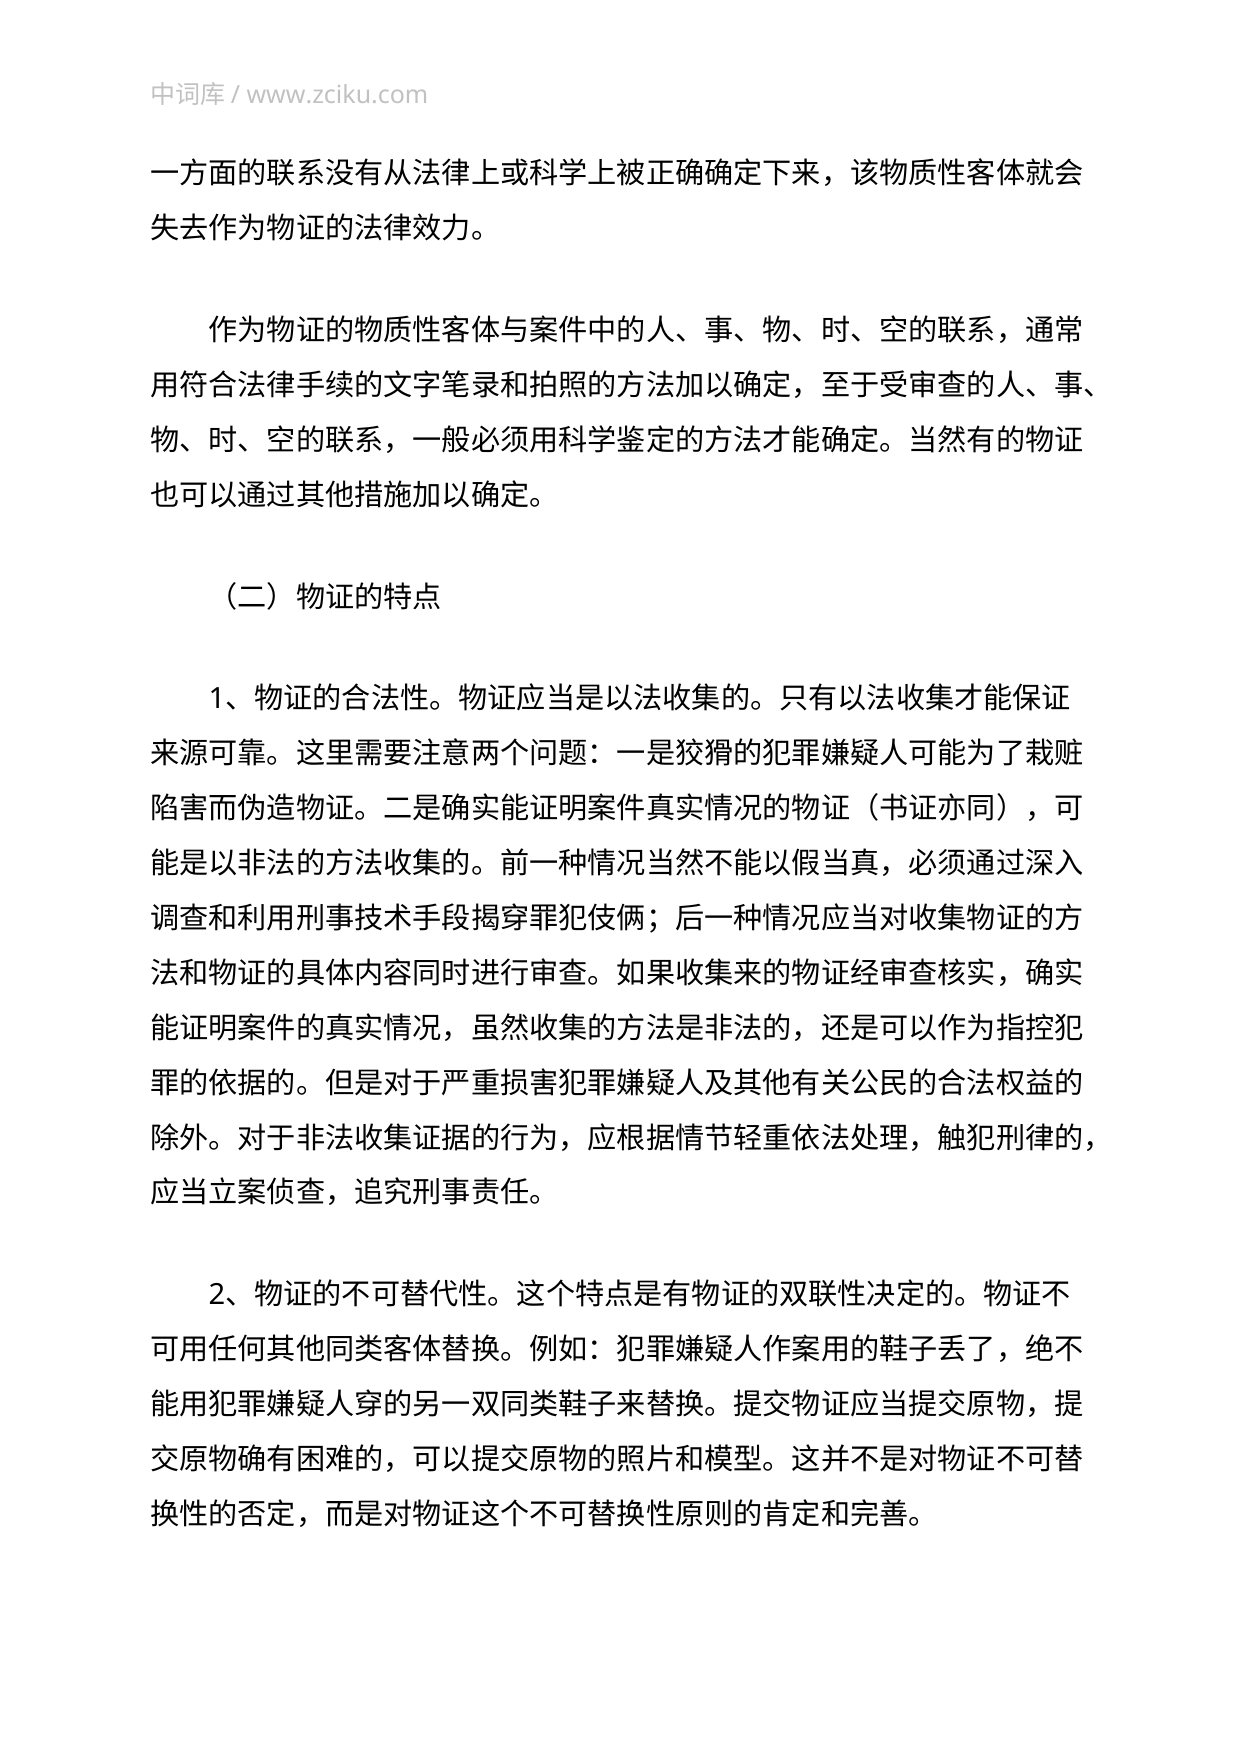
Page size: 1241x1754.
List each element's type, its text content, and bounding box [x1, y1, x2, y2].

text 作为物证的物质性客体与案件中的人、事、物、时、空的联系，通常用符合法律手续的文字笔录和拍照的方法加以确定，至于受审查的人、事、物、时、空的联系，一般必须用科学鉴定的方法才能确定。当然有的物证也可以通过其他措施加以确定。 [150, 307, 1090, 514]
text 2、物证的不可替代性。这个特点是有物证的双联性决定的。物证不可用任何其他同类客体替换。例如：犯罪嫌疑人作案用的鞋子丢了，绝不能用犯罪嫌疑人穿的另一双同类鞋子来替换。提交物证应当提交原物，提交原物确有困难的，可以提交原物的照片和模型。这并不是对物证不可替换性的否定，而是对物证这个不可替换性原则的肯定和完善。 [150, 1271, 1090, 1533]
text 1、物证的合法性。物证应当是以法收集的。只有以法收集才能保证来源可靠。这里需要注意两个问题：一是狡猾的犯罪嫌疑人可能为了栽赃陷害而伪造物证。二是确实能证明案件真实情况的物证（书证亦同），可能是以非法的方法收集的。前一种情况当然不能以假当真，必须通过深入调查和利用刑事技术手段揭穿罪犯伎俩；后一种情况应当对收集物证的方法和物证的具体内容同时进行审查。如果收集来的物证经审查核实，确实能证明案件的真实情况，虽然收集的方法是非法的，还是可以作为指控犯罪的依据的。但是对于严重损害犯罪嫌疑人及其他有关公民的合法权益的除外。对于非法收集证据的行为，应根据情节轻重依法处理，触犯刑律的，应当立案侦查，追究刑事责任。 [150, 675, 1090, 1211]
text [150, 150, 1090, 247]
text （二）物证的特点 [150, 573, 1090, 615]
